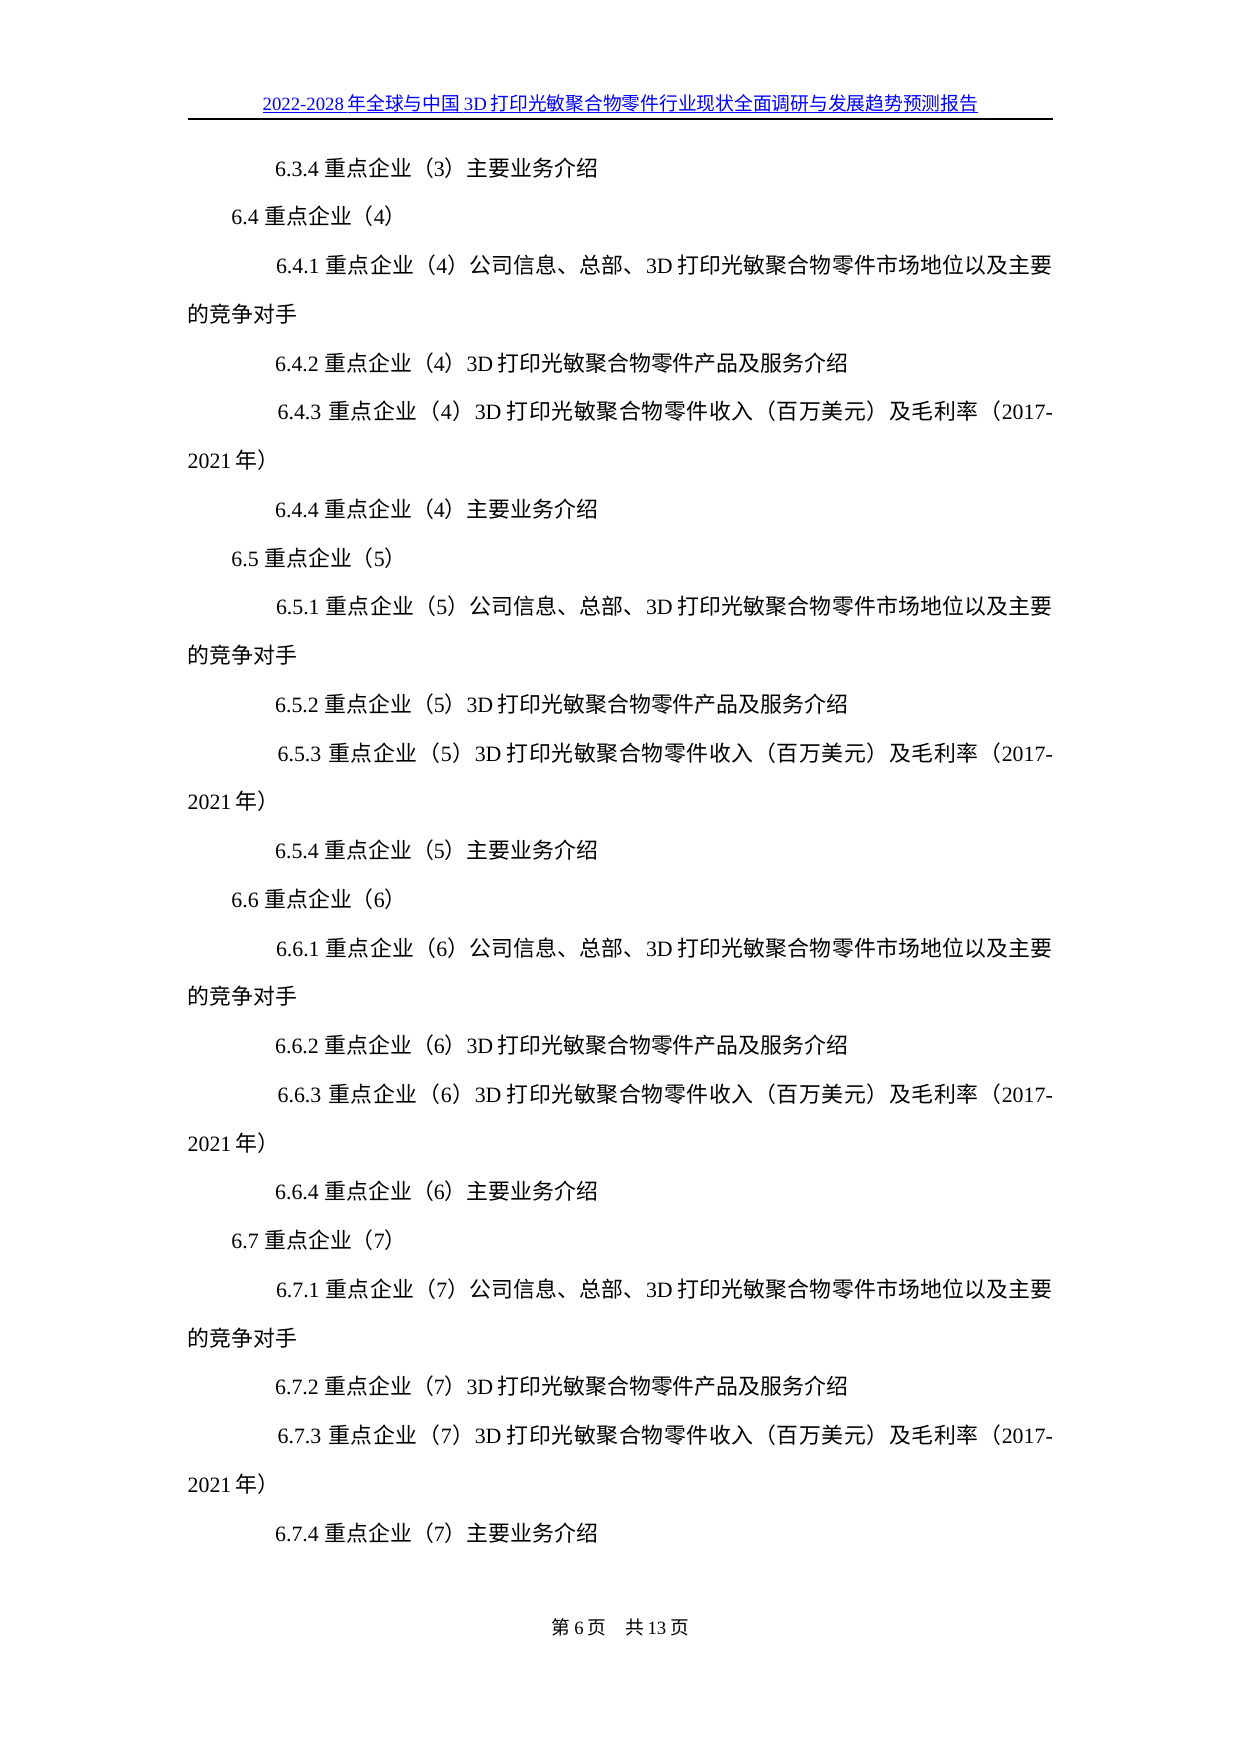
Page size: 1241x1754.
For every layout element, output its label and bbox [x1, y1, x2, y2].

text [187, 150, 1053, 1548]
